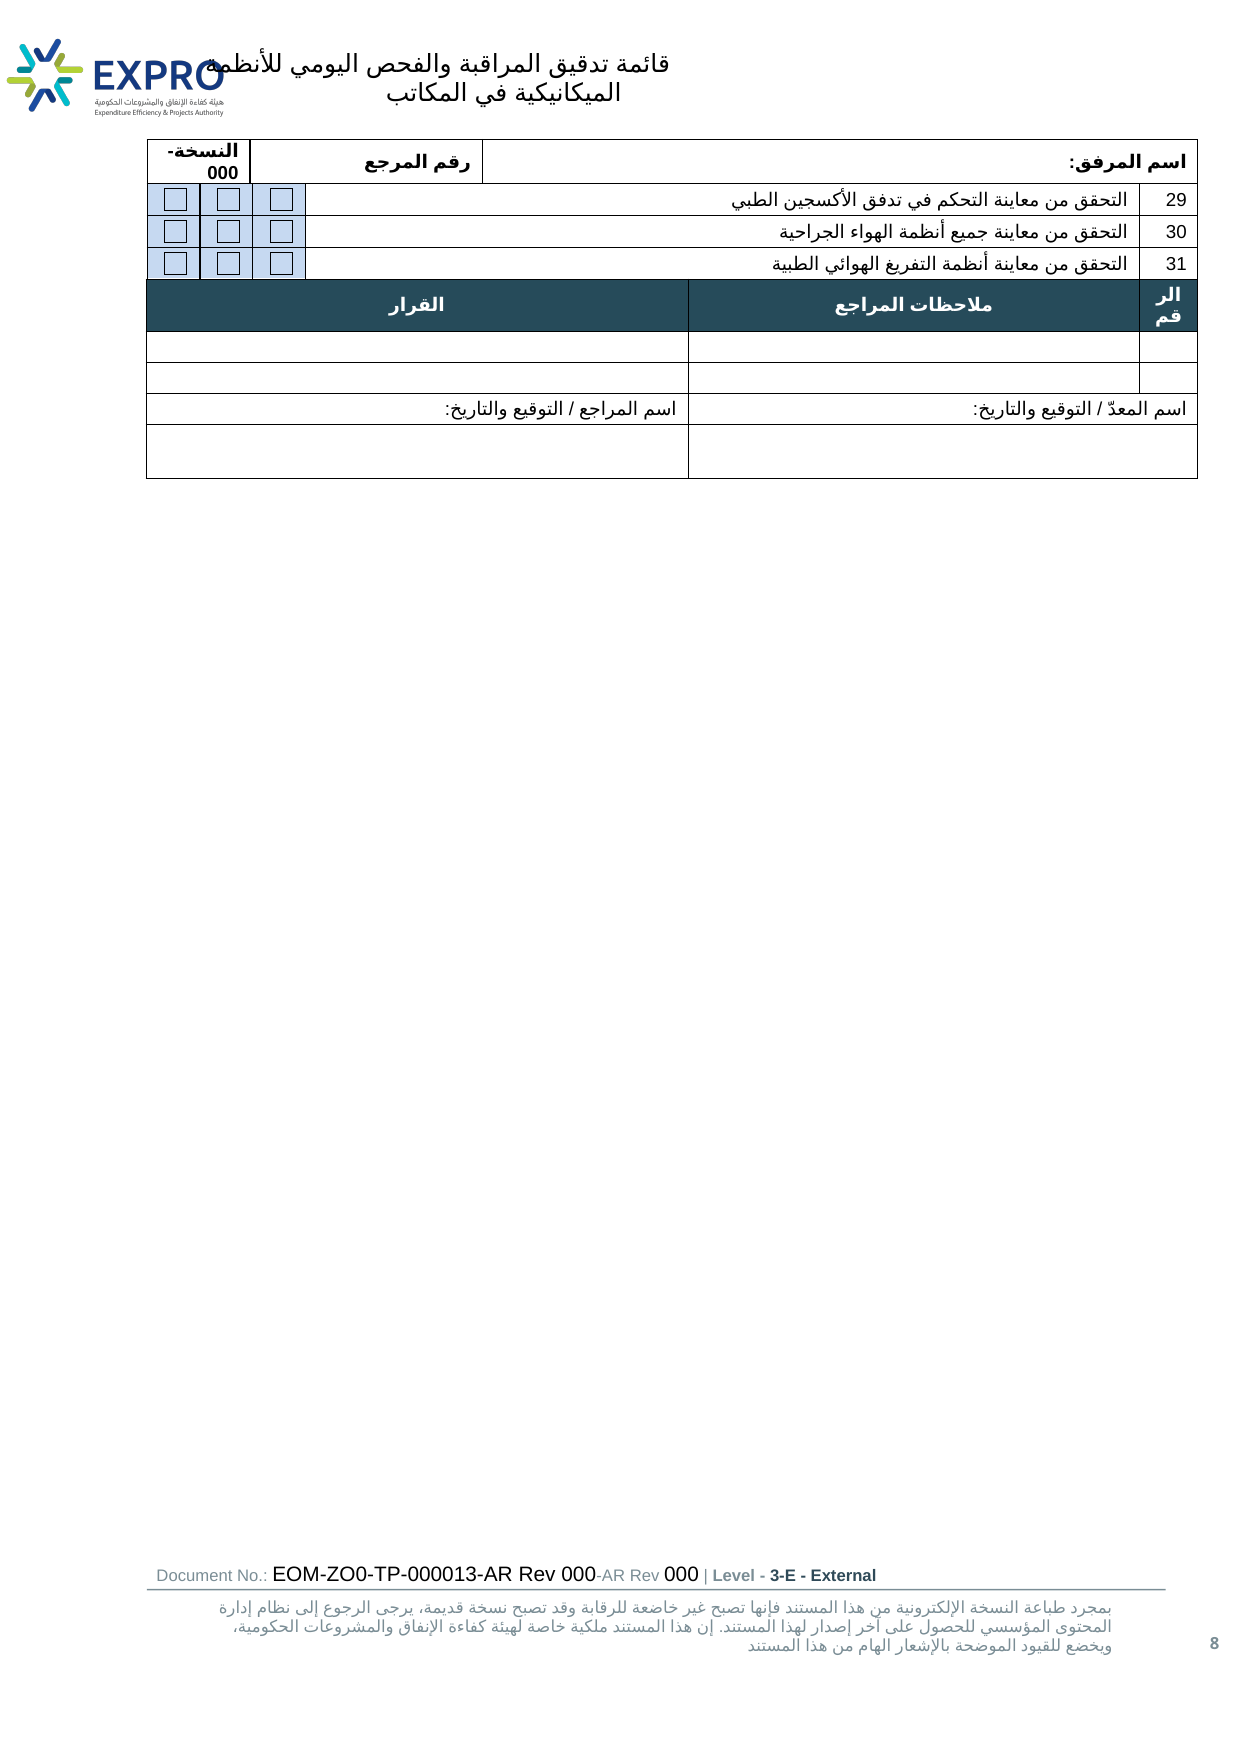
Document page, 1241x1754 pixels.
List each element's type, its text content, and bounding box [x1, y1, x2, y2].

table_cell [201, 216, 252, 247]
table_cell [253, 248, 305, 278]
table_cell [689, 363, 1139, 393]
table_cell [148, 184, 199, 215]
table_cell [147, 425, 688, 478]
table_cell اسم المعدّ / التوقيع والتاريخ: [689, 394, 1197, 424]
table_cell [1140, 363, 1197, 393]
table_cell [201, 184, 252, 215]
table_cell الرقم [1140, 280, 1197, 331]
table_cell التحقق من معاينة التحكم في تدفق الأكسجين الطبي [306, 184, 1139, 215]
table_cell اسم المراجع / التوقيع والتاريخ: [147, 394, 688, 424]
table_cell التحقق من معاينة أنظمة التفريغ الهوائي الطبية [306, 248, 1139, 278]
table_cell 30 [1140, 216, 1197, 247]
table_cell ملاحظات المراجع [689, 280, 1139, 331]
table_cell [689, 332, 1139, 362]
table_cell 29 [1140, 184, 1197, 215]
table_cell [147, 332, 688, 362]
table_cell [147, 363, 688, 393]
table_header رقم المرجع [251, 140, 482, 183]
table_cell 31 [1140, 248, 1197, 278]
table_header النسخة-000 [148, 140, 249, 183]
table_cell [689, 425, 1197, 478]
table_header اسم المرفق: [483, 140, 1197, 183]
table_cell التحقق من معاينة جميع أنظمة الهواء الجراحية [306, 216, 1139, 247]
table_cell [148, 216, 199, 247]
table_cell [253, 216, 305, 247]
table_cell القرار [147, 280, 688, 331]
table_cell [253, 184, 305, 215]
table_cell [148, 248, 199, 278]
table_cell [201, 248, 252, 278]
table_cell [1140, 332, 1197, 362]
